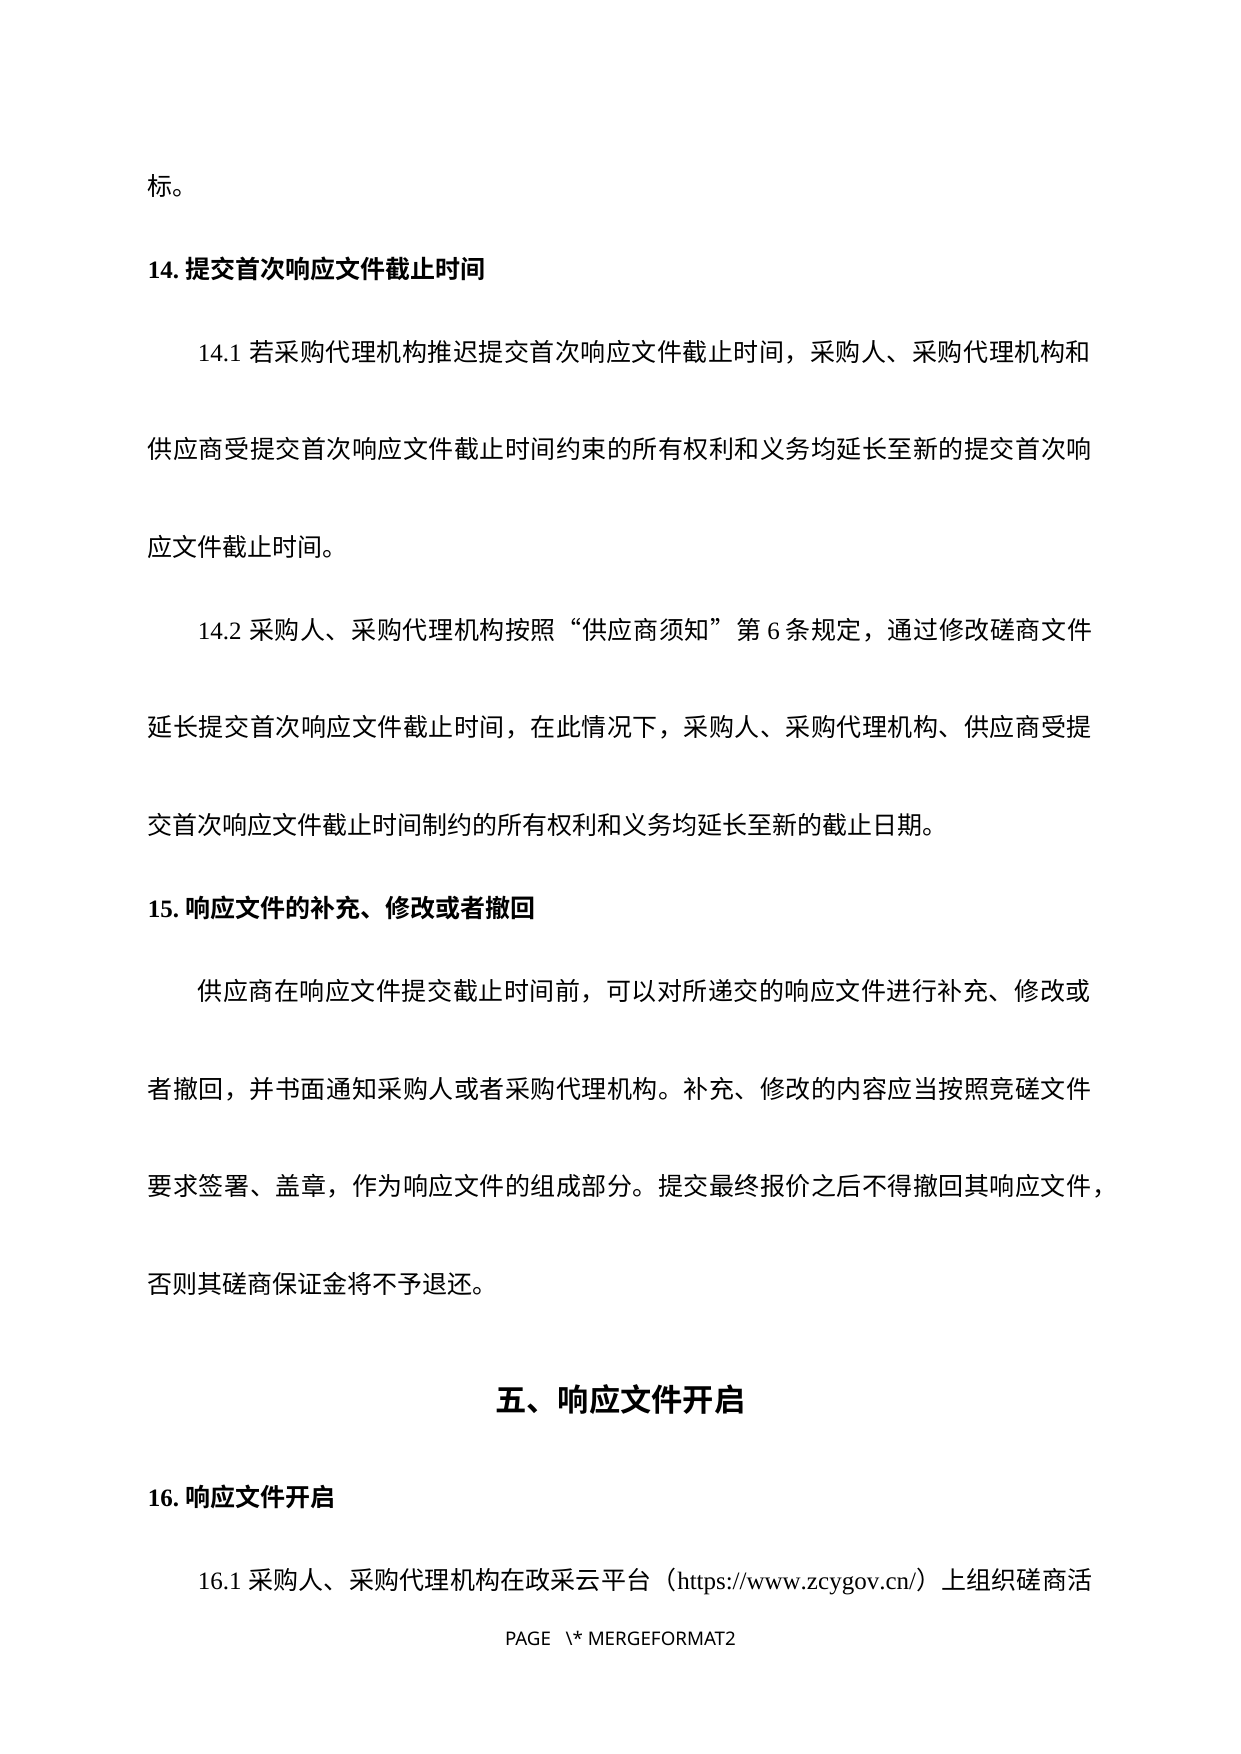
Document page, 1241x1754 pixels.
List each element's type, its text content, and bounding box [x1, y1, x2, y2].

text 供应商在响应文件提交截止时间前，可以对所递交的响应文件进行补充、修改或者撤回，并书面通知采购人或者采购代理机构。补充、修改的内容应当按照竞磋文件要求签署、盖章，作为响应文件的组成部分。提交最终报价之后不得撤回其响应文件，否则其磋商保证金将不予退还。 [148, 957, 1092, 1315]
text 五、响应文件开启 [148, 1365, 1092, 1430]
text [148, 1546, 1092, 1611]
text 14.2 采购人、采购代理机构按照“供应商须知”第6条规定，通过修改磋商文件延长提交首次响应文件截止时间，在此情况下，采购人、采购代理机构、供应商受提交首次响应文件截止时间制约的所有权利和义务均延长至新的截止日期。 [148, 596, 1092, 856]
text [148, 152, 1092, 217]
text 14.1 若采购代理机构推迟提交首次响应文件截止时间，采购人、采购代理机构和供应商受提交首次响应文件截止时间约束的所有权利和义务均延长至新的提交首次响应文件截止时间。 [148, 318, 1092, 578]
text 16. 响应文件开启 [148, 1463, 1092, 1528]
text 15. 响应文件的补充、修改或者撤回 [148, 874, 1092, 939]
text 14. 提交首次响应文件截止时间 [148, 235, 1092, 300]
